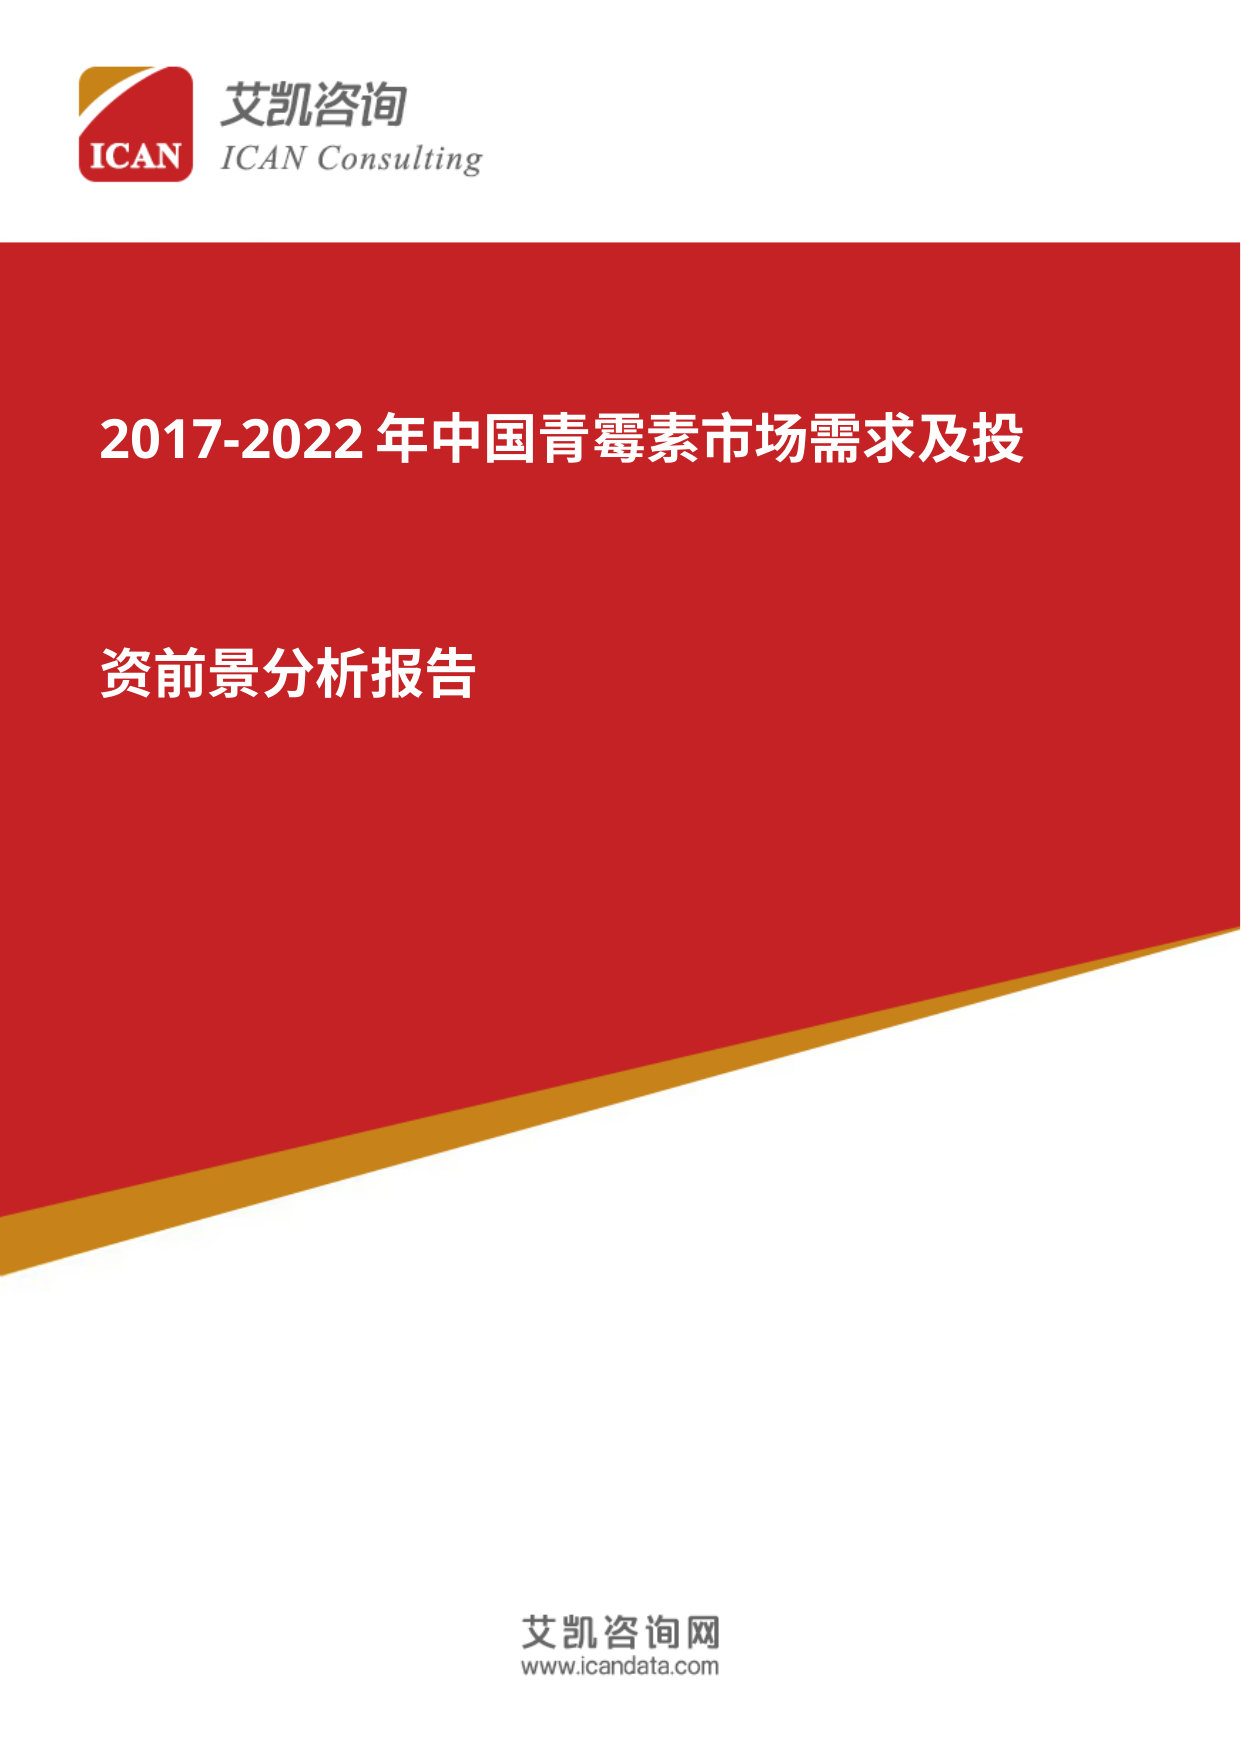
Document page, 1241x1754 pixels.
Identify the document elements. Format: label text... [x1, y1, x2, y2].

picture [0, 5, 1241, 1754]
subtitle 2017-2022年中国青霉素市场需求及投资前景分析报告 [99, 386, 1053, 718]
